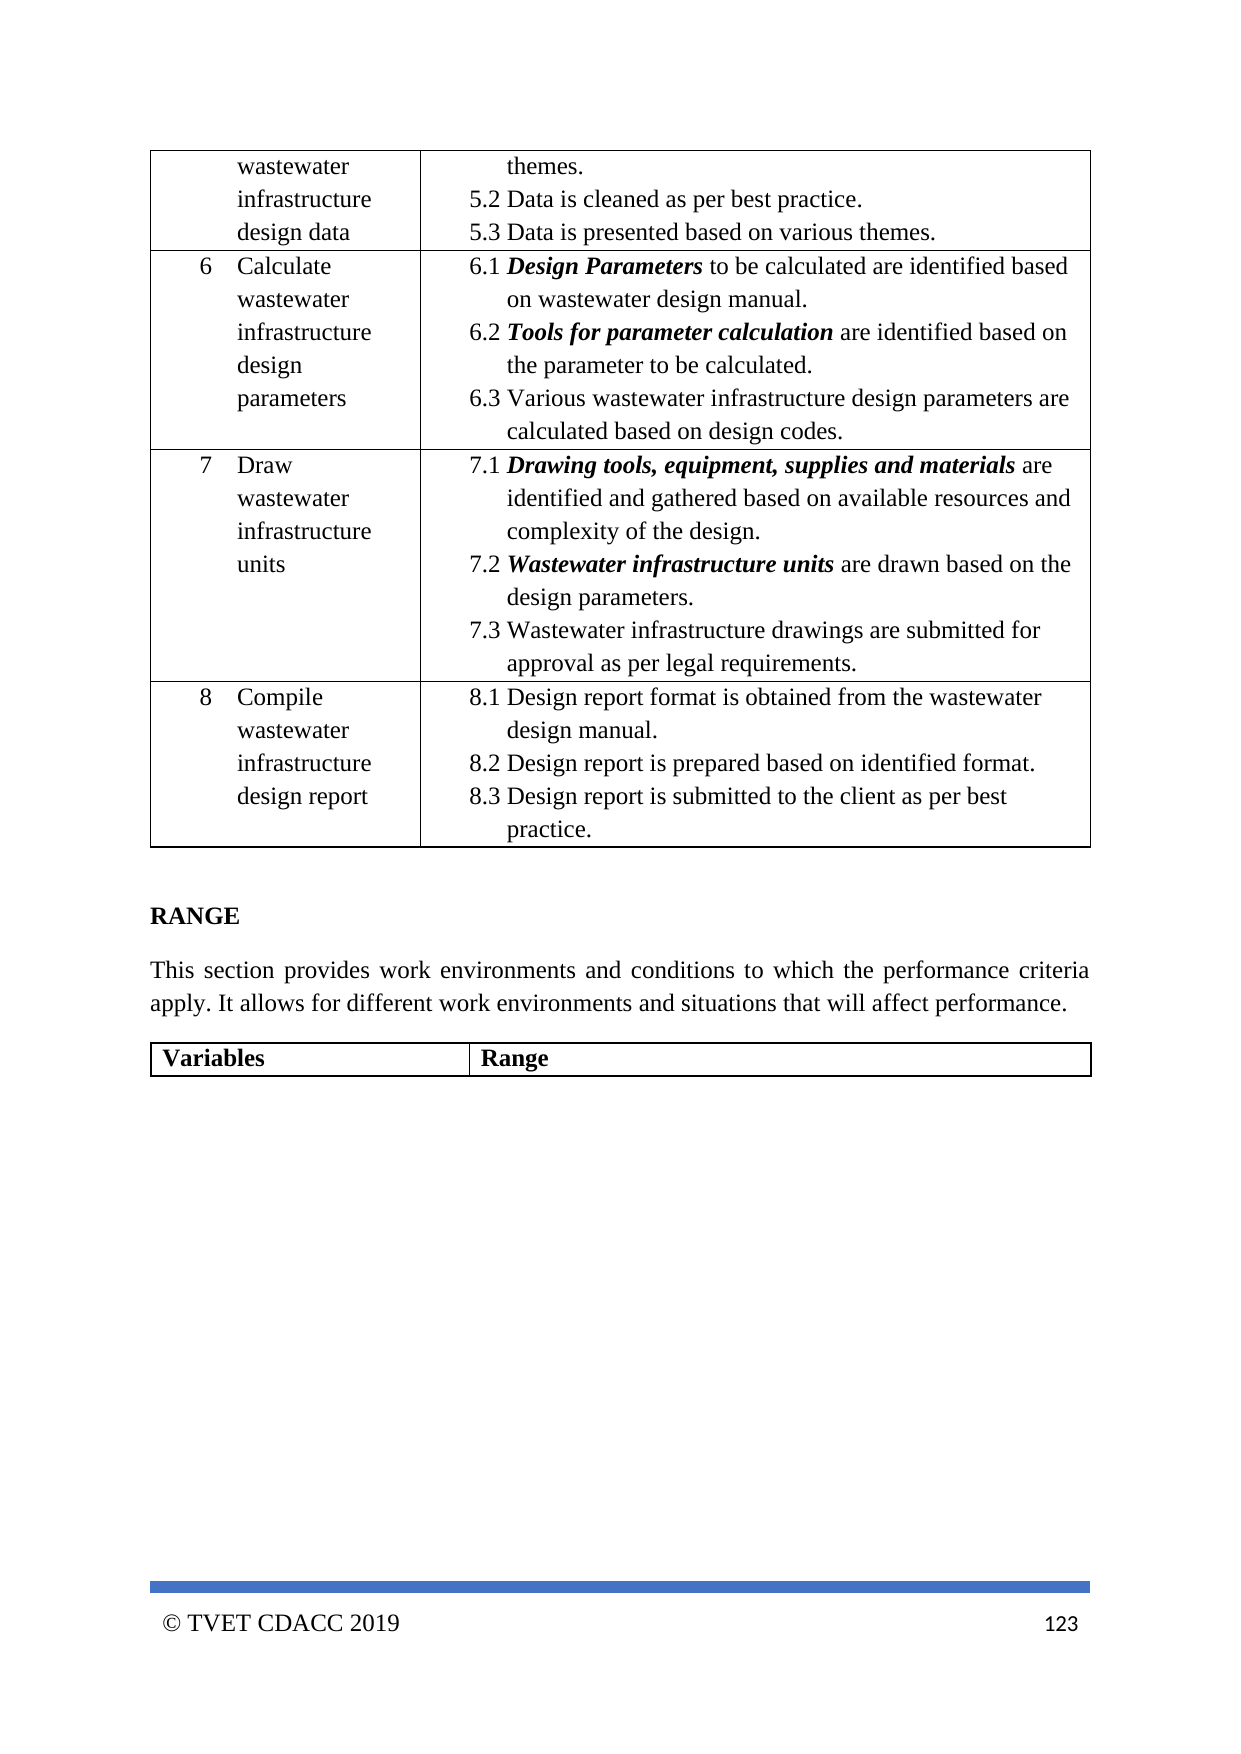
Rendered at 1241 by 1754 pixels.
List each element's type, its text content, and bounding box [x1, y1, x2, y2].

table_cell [151, 151, 420, 250]
table_header Variables [152, 1044, 469, 1075]
table_cell Compile wastewater infrastructure design report [151, 682, 420, 846]
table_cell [421, 151, 1090, 250]
table_cell Design Parameters to be calculated are identified based on wastewater design manual. Tools for parameter calculation are identified based on the parameter to be calculated. Various wastewater infrastructure design parameters are calculated based on design codes. [421, 251, 1090, 449]
table_cell Design report format is obtained from the wastewater design manual. Design report is prepared based on identified format. Design report is submitted to the client as per best practice. [421, 682, 1090, 846]
table_header Range [470, 1044, 1090, 1075]
text This section provides work environments and conditions to which the performance criteria apply. It allows for different work environments and situations that will affect performance. [150, 955, 1090, 1017]
table_cell Draw wastewater infrastructure units [151, 450, 420, 681]
table_cell Calculate wastewater infrastructure design parameters [151, 251, 420, 449]
table_cell Drawing tools, equipment, supplies and materials are identified and gathered based on available resources and complexity of the design. Wastewater infrastructure units are drawn based on the design parameters. Wastewater infrastructure drawings are submitted for approval as per legal requirements. [421, 450, 1090, 681]
text RANGE [150, 901, 1090, 930]
